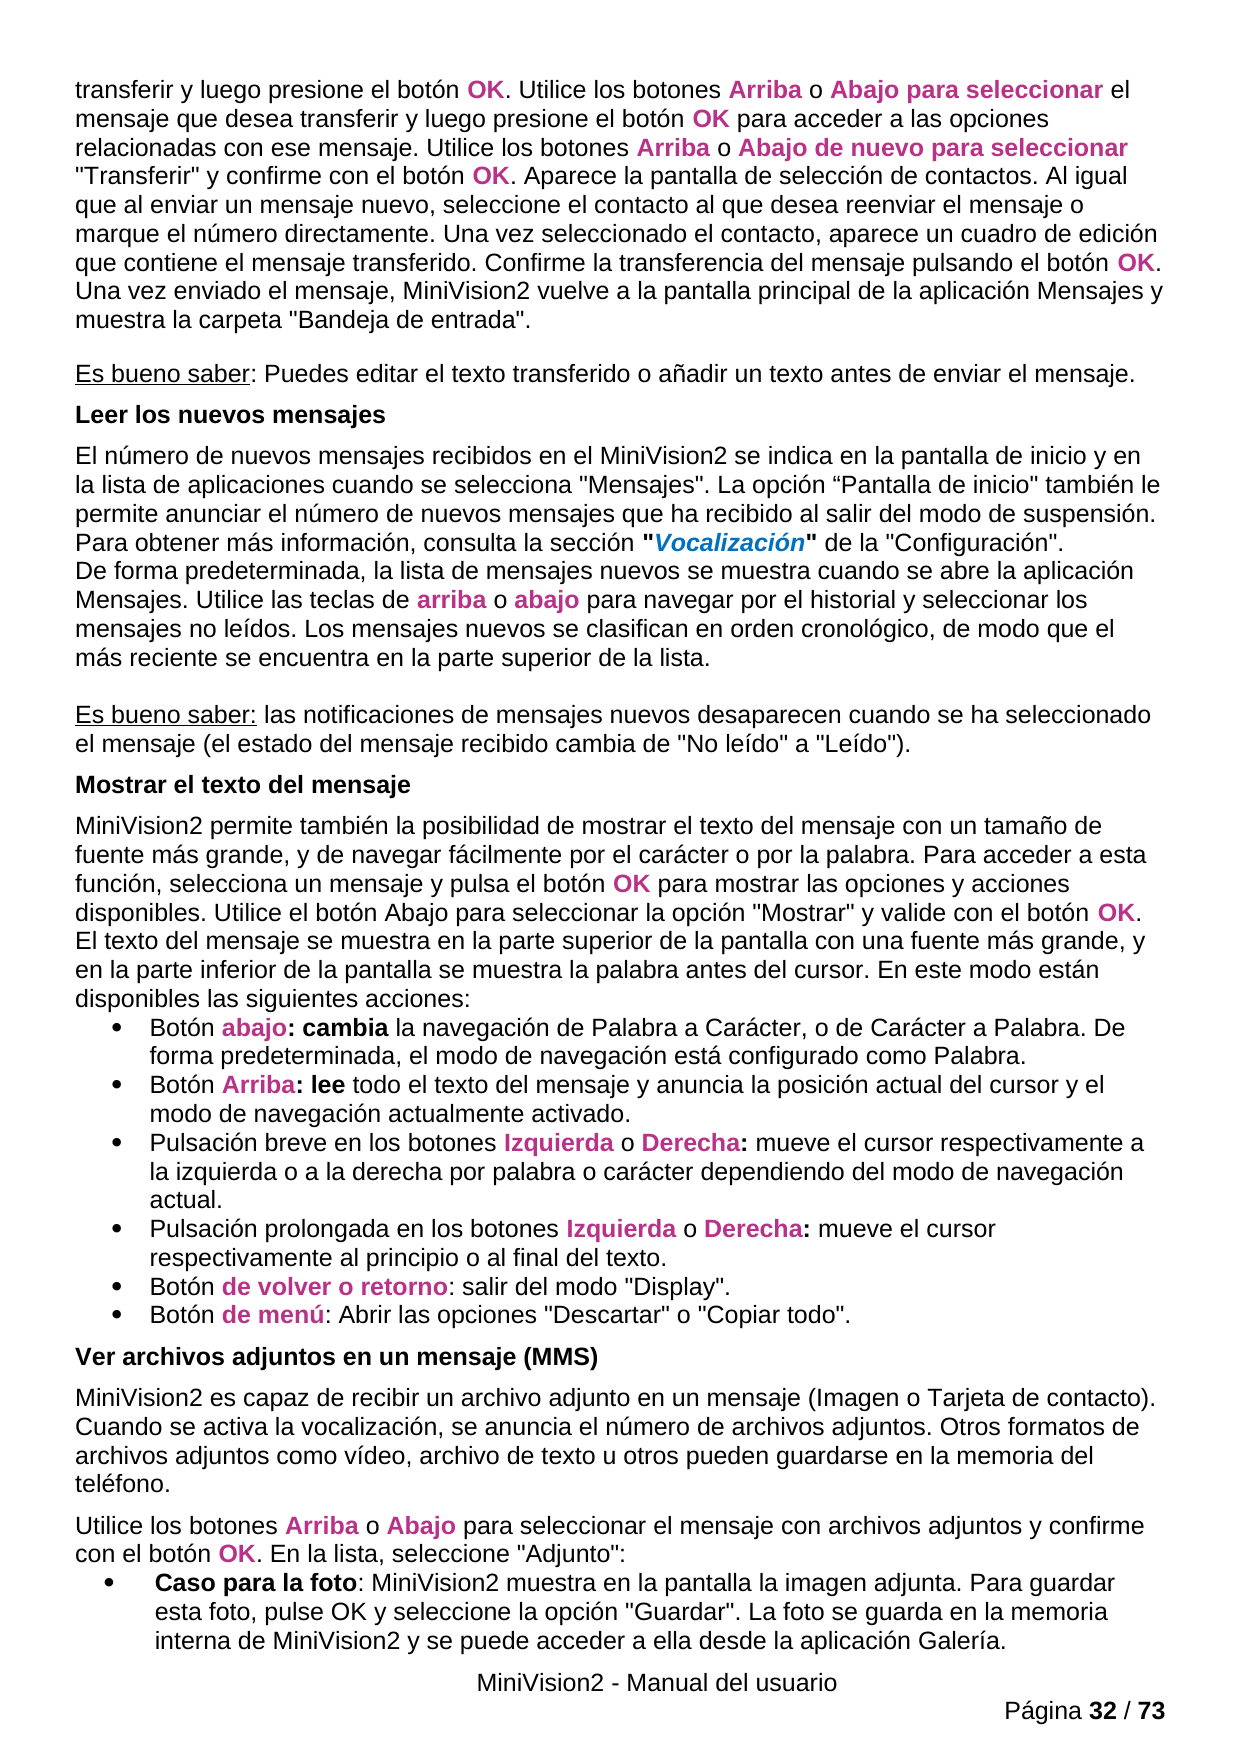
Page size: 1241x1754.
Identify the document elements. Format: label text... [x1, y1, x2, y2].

text MiniVision2 es capaz de recibir un archivo adjunto en un mensaje (Imagen o Tarjeta de contacto). Cuando se activa la vocalización, se anuncia el número de archivos adjuntos. Otros formatos de archivos adjuntos como vídeo, archivo de texto u otros pueden guardarse en la memoria del teléfono. [75, 1383, 1165, 1498]
list Botón de menú: Abrir las opciones "Descartar" o "Copiar todo". [112, 1301, 1165, 1329]
text MiniVision2 permite también la posibilidad de mostrar el texto del mensaje con un tamaño de fuente más grande, y de navegar fácilmente por el carácter o por la palabra. Para acceder a esta función, selecciona un mensaje y pulsa el botón OK para mostrar las opciones y acciones disponibles. Utilice el botón Abajo para seleccionar la opción "Mostrar" y valide con el botón OK. El texto del mensaje se muestra en la parte superior de la pantalla con una fuente más grande, y en la parte inferior de la pantalla se muestra la palabra antes del cursor. En este modo están disponibles las siguientes acciones: [75, 811, 1165, 1012]
text Es bueno saber: Puedes editar el texto transferido o añadir un texto antes de enviar el mensaje. [75, 359, 1165, 387]
text Utilice los botones Arriba o Abajo para seleccionar el mensaje con archivos adjuntos y confirme con el botón OK. En la lista, seleccione "Adjunto": [75, 1511, 1165, 1568]
subtitle Leer los nuevos mensajes [75, 400, 1165, 429]
list Caso para la foto: MiniVision2 muestra en la pantalla la imagen adjunta. Para guardar esta foto, pulse OK y seleccione la opción "Guardar". La foto se guarda en la memoria interna de MiniVision2 y se puede acceder a ella desde la aplicación Galería. [104, 1568, 1165, 1654]
list Botón de volver o retorno: salir del modo "Display". [112, 1272, 1165, 1301]
text El número de nuevos mensajes recibidos en el MiniVision2 se indica en la pantalla de inicio y en la lista de aplicaciones cuando se selecciona "Mensajes". La opción “Pantalla de inicio" también le permite anunciar el número de nuevos mensajes que ha recibido al salir del modo de suspensión. Para obtener más información, consulta la sección "Vocalización" de la "Configuración". [75, 441, 1165, 556]
list Pulsación prolongada en los botones Izquierda o Derecha: mueve el cursor respectivamente al principio o al final del texto. [112, 1214, 1165, 1272]
list Botón abajo: cambia la navegación de Palabra a Carácter, o de Carácter a Palabra. De forma predeterminada, el modo de navegación está configurado como Palabra. [112, 1012, 1165, 1070]
text De forma predeterminada, la lista de mensajes nuevos se muestra cuando se abre la aplicación Mensajes. Utilice las teclas de arriba o abajo para navegar por el historial y seleccionar los mensajes no leídos. Los mensajes nuevos se clasifican en orden cronológico, de modo que el más reciente se encuentra en la parte superior de la lista. [75, 556, 1165, 671]
subtitle Mostrar el texto del mensaje [75, 770, 1165, 799]
text Es bueno saber: las notificaciones de mensajes nuevos desaparecen cuando se ha seleccionado el mensaje (el estado del mensaje recibido cambia de "No leído" a "Leído"). [75, 700, 1165, 757]
subtitle Ver archivos adjuntos en un mensaje (MMS) [75, 1342, 1165, 1371]
list Pulsación breve en los botones Izquierda o Derecha: mueve el cursor respectivamente a la izquierda o a la derecha por palabra o carácter dependiendo del modo de navegación actual. [112, 1128, 1165, 1214]
list Botón Arriba: lee todo el texto del mensaje y anuncia la posición actual del cursor y el modo de navegación actualmente activado. [112, 1070, 1165, 1128]
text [75, 75, 1165, 334]
